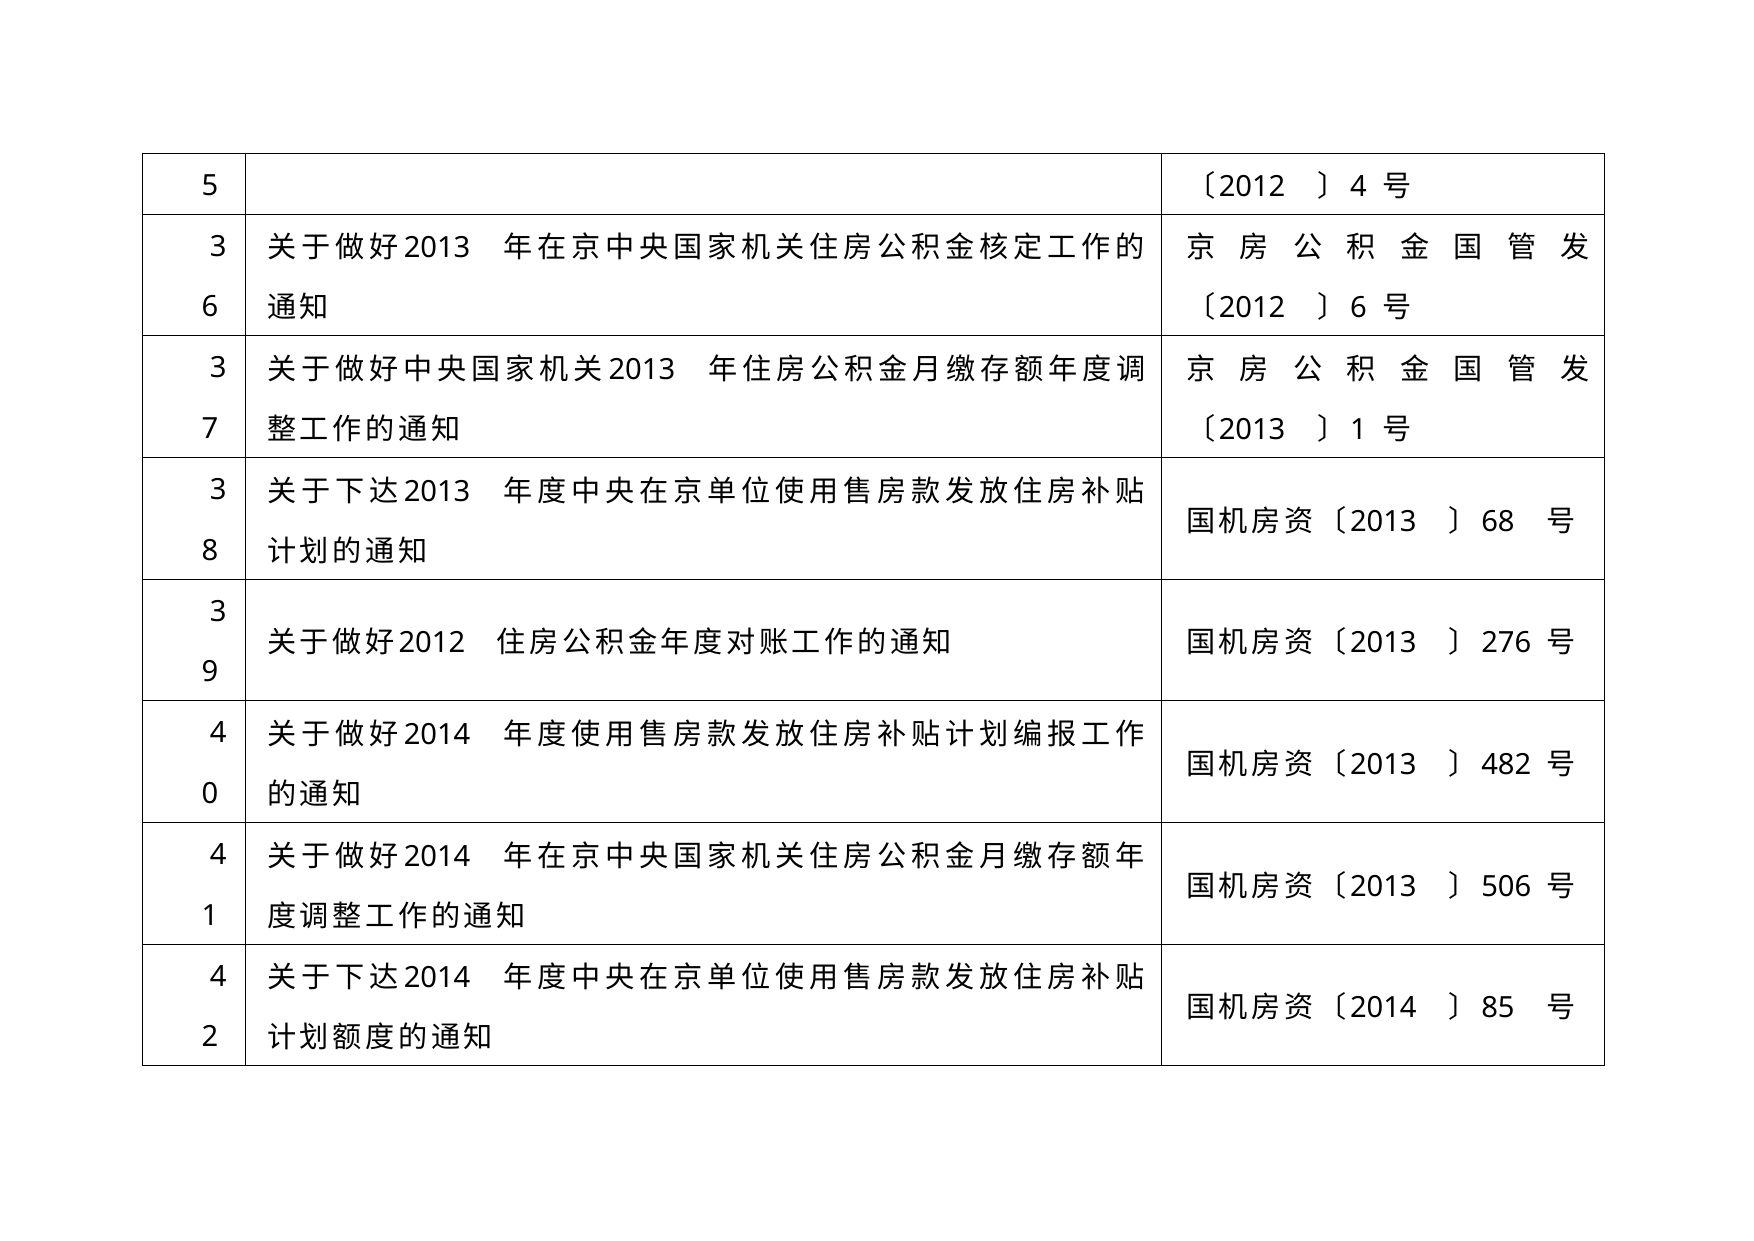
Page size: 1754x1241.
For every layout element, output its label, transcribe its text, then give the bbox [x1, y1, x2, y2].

table_cell 国机房资〔2013〕482号 [1162, 701, 1604, 822]
table_cell 37 [143, 336, 245, 457]
table_cell 关于做好2012住房公积金年度对账工作的通知 [246, 580, 1161, 700]
table_cell 关于下达2014年度中央在京单位使用售房款发放住房补贴计划额度的通知 [246, 945, 1161, 1065]
table_cell 40 [143, 701, 245, 822]
table_cell 国机房资〔2013〕276号 [1162, 580, 1604, 700]
table_cell 42 [143, 945, 245, 1065]
table_cell 京房公积金国管发〔2012〕6号 [1162, 215, 1604, 335]
table_cell 39 [143, 580, 245, 700]
table_cell 关于下达2013年度中央在京单位使用售房款发放住房补贴计划的通知 [246, 458, 1161, 579]
table_cell 关于做好2014年度使用售房款发放住房补贴计划编报工作的通知 [246, 701, 1161, 822]
table_cell 京房公积金国管发〔2013〕1号 [1162, 336, 1604, 457]
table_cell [246, 154, 1161, 214]
table_cell 国机房资〔2013〕506号 [1162, 823, 1604, 944]
table_cell 国机房资〔2013〕68号 [1162, 458, 1604, 579]
table_cell 41 [143, 823, 245, 944]
table_cell 36 [143, 215, 245, 335]
table_cell 京房公积金国管发〔2012〕4号 [1162, 154, 1604, 214]
table_cell 国机房资〔2014〕85号 [1162, 945, 1604, 1065]
table_cell 38 [143, 458, 245, 579]
table_cell 35 [143, 154, 245, 214]
table_cell 关于做好中央国家机关2013年住房公积金月缴存额年度调整工作的通知 [246, 336, 1161, 457]
table_cell 关于做好2013年在京中央国家机关住房公积金核定工作的通知 [246, 215, 1161, 335]
table_cell 关于做好2014年在京中央国家机关住房公积金月缴存额年度调整工作的通知 [246, 823, 1161, 944]
